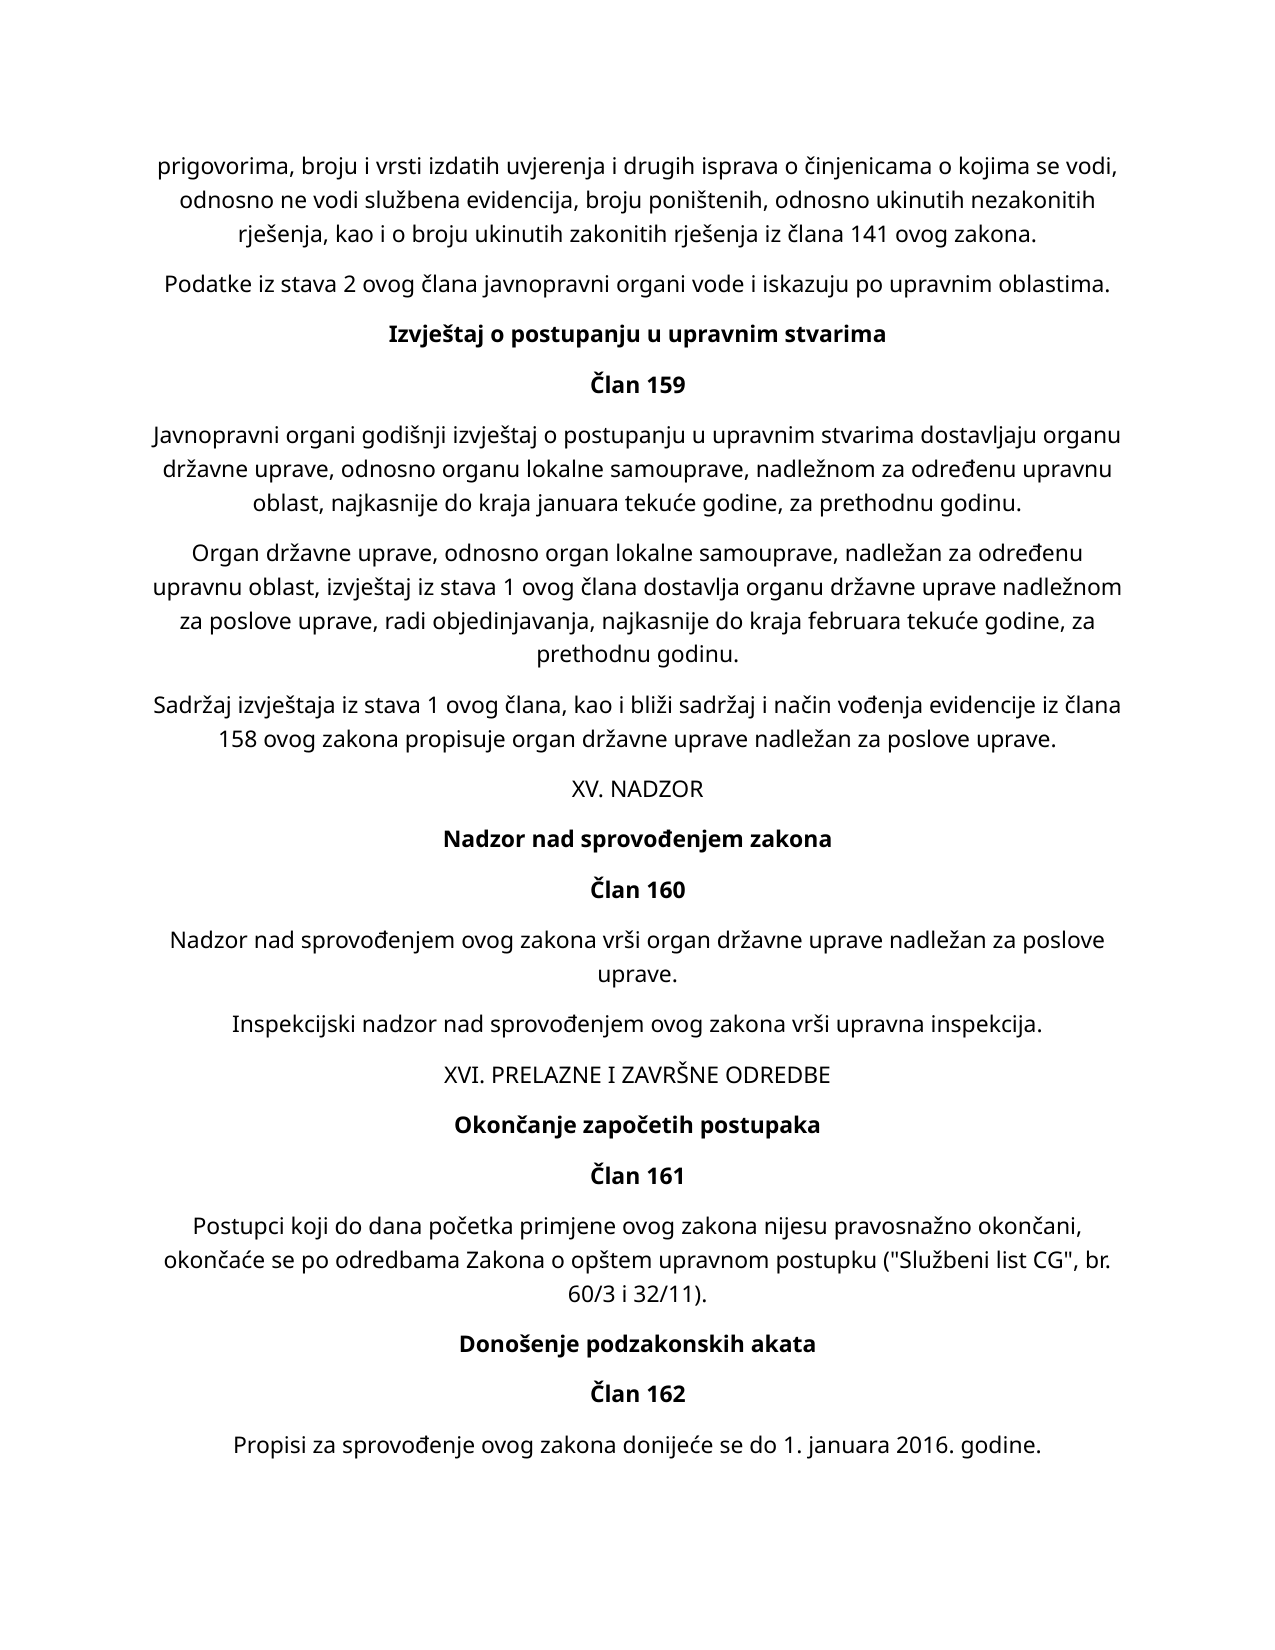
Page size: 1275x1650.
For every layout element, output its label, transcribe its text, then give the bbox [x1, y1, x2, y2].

text XVI. PRELAZNE I ZAVRŠNE ODREDBE [150, 1059, 1125, 1090]
text Član 161 [150, 1159, 1125, 1191]
text Inspekcijski nadzor nad sprovođenjem ovog zakona vrši upravna inspekcija. [150, 1008, 1125, 1039]
text XV. NADZOR [150, 773, 1125, 804]
text Postupci koji do dana početka primjene ovog zakona nijesu pravosnažno okončani, okončaće se po odredbama Zakona o opštem upravnom postupku ("Službeni list CG", br. 60/3 i 32/11). [150, 1210, 1125, 1309]
text Donošenje podzakonskih akata [150, 1328, 1125, 1359]
text Član 162 [150, 1378, 1125, 1409]
text Nadzor nad sprovođenjem ovog zakona vrši organ državne uprave nadležan za poslove uprave. [150, 924, 1125, 989]
text Sadržaj izvještaja iz stava 1 ovog člana, kao i bliži sadržaj i način vođenja evidencije iz člana 158 ovog zakona propisuje organ državne uprave nadležan za poslove uprave. [150, 689, 1125, 754]
text Podatke iz stava 2 ovog člana javnopravni organi vode i iskazuju po upravnim oblastima. [150, 268, 1125, 299]
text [150, 150, 1125, 249]
text Izvještaj o postupanju u upravnim stvarima [150, 318, 1125, 349]
text Nadzor nad sprovođenjem zakona [150, 823, 1125, 854]
text Okončanje započetih postupaka [150, 1109, 1125, 1140]
text Član 160 [150, 874, 1125, 905]
text Propisi za sprovođenje ovog zakona donijeće se do 1. januara 2016. godine. [150, 1429, 1125, 1460]
text Javnopravni organi godišnji izvještaj o postupanju u upravnim stvarima dostavljaju organu državne uprave, odnosno organu lokalne samouprave, nadležnom za određenu upravnu oblast, najkasnije do kraja januara tekuće godine, za prethodnu godinu. [150, 419, 1125, 518]
text Član 159 [150, 369, 1125, 400]
text Organ državne uprave, odnosno organ lokalne samouprave, nadležan za određenu upravnu oblast, izvještaj iz stava 1 ovog člana dostavlja organu državne uprave nadležnom za poslove uprave, radi objedinjavanja, najkasnije do kraja februara tekuće godine, za prethodnu godinu. [150, 537, 1125, 669]
